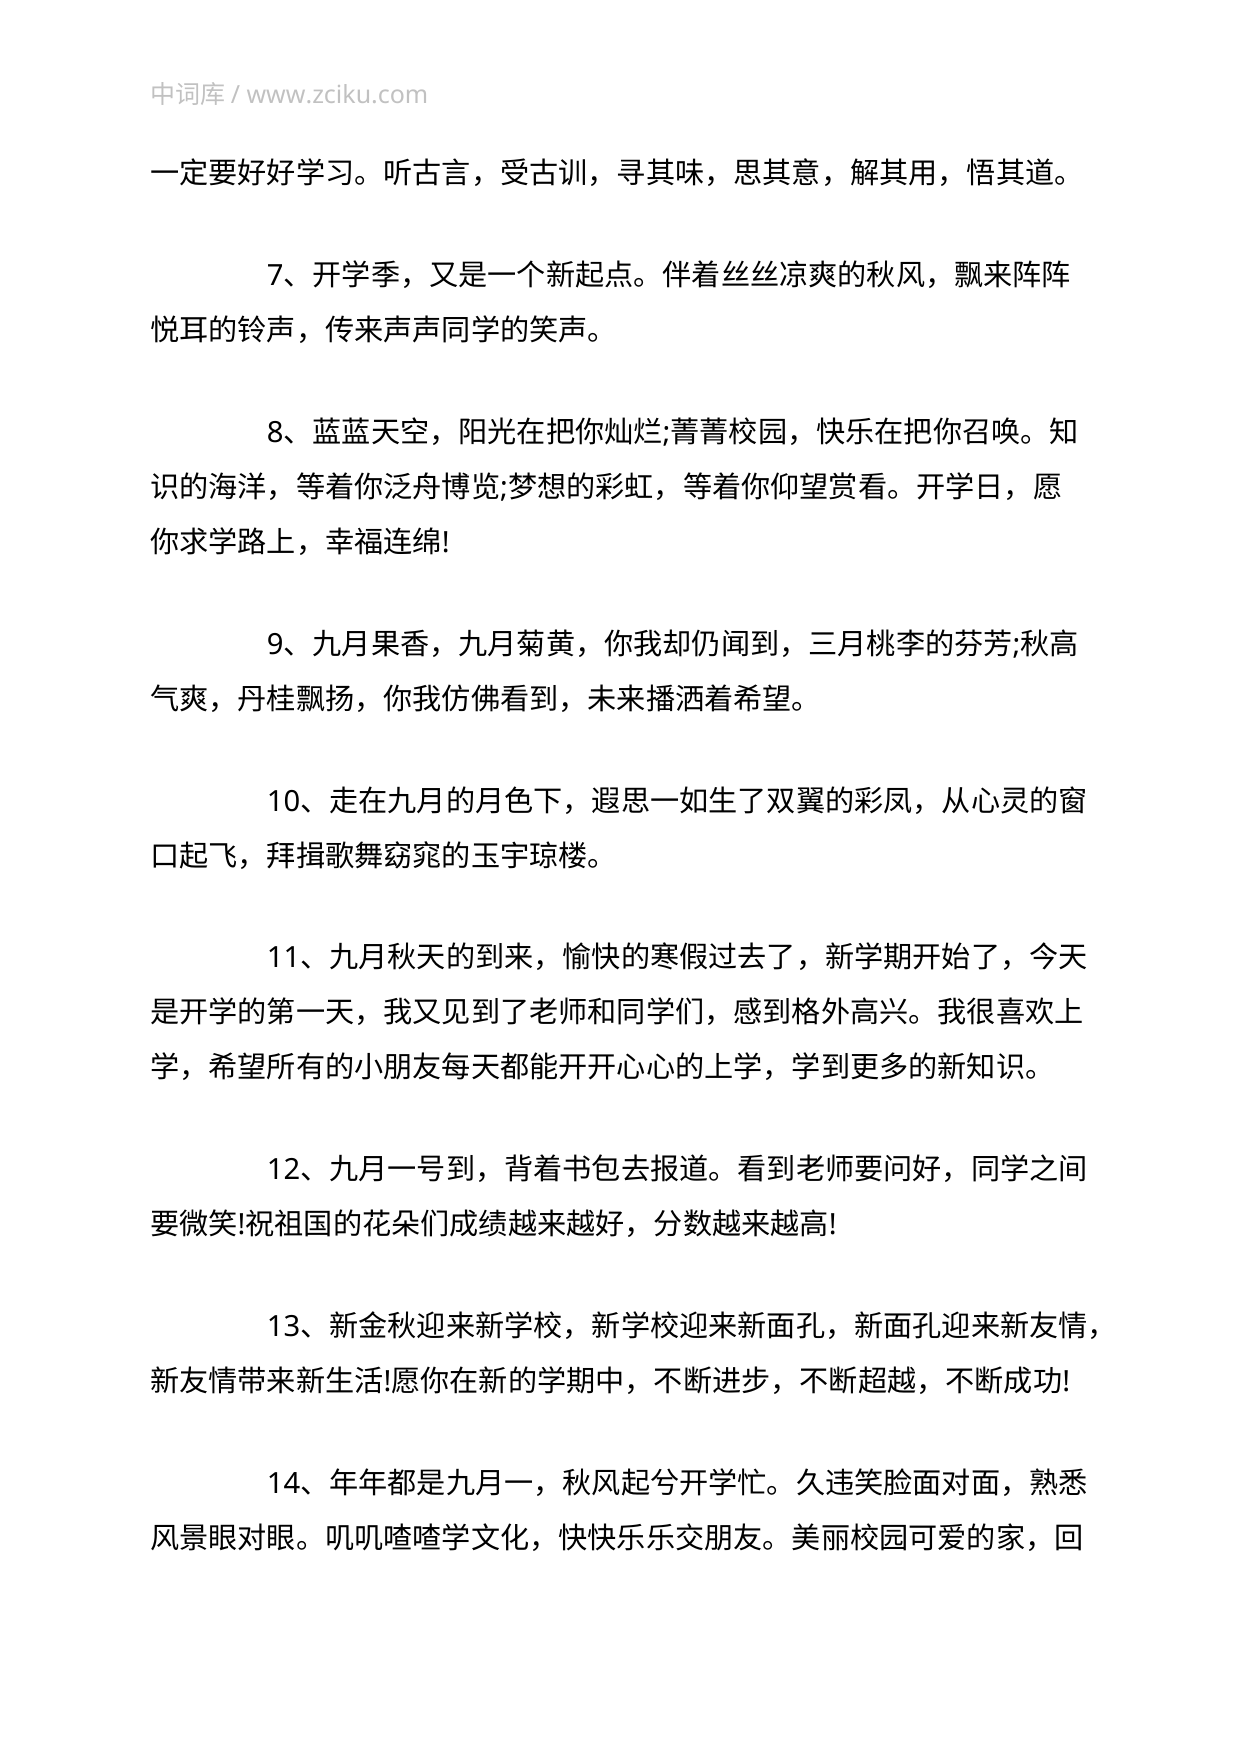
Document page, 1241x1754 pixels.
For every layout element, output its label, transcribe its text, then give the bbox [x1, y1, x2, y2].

text 8、蓝蓝天空，阳光在把你灿烂;菁菁校园，快乐在把你召唤。知识的海洋，等着你泛舟博览;梦想的彩虹，等着你仰望赏看。开学日，愿你求学路上，幸福连绵! [150, 408, 1090, 561]
text 13、新金秋迎来新学校，新学校迎来新面孔，新面孔迎来新友情，新友情带来新生活!愿你在新的学期中，不断进步，不断超越，不断成功! [150, 1303, 1090, 1400]
text 9、九月果香，九月菊黄，你我却仍闻到，三月桃李的芬芳;秋高气爽，丹桂飘扬，你我仿佛看到，未来播洒着希望。 [150, 621, 1090, 718]
text 11、九月秋天的到来，愉快的寒假过去了，新学期开始了，今天是开学的第一天，我又见到了老师和同学们，感到格外高兴。我很喜欢上学，希望所有的小朋友每天都能开开心心的上学，学到更多的新知识。 [150, 934, 1090, 1086]
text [150, 150, 1090, 192]
text 10、走在九月的月色下，遐思一如生了双翼的彩凤，从心灵的窗口起飞，拜揖歌舞窈窕的玉宇琼楼。 [150, 777, 1090, 874]
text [150, 1460, 1090, 1557]
text 7、开学季，又是一个新起点。伴着丝丝凉爽的秋风，飘来阵阵悦耳的铃声，传来声声同学的笑声。 [150, 252, 1090, 349]
text 12、九月一号到，背着书包去报道。看到老师要问好，同学之间要微笑!祝祖国的花朵们成绩越来越好，分数越来越高! [150, 1146, 1090, 1243]
